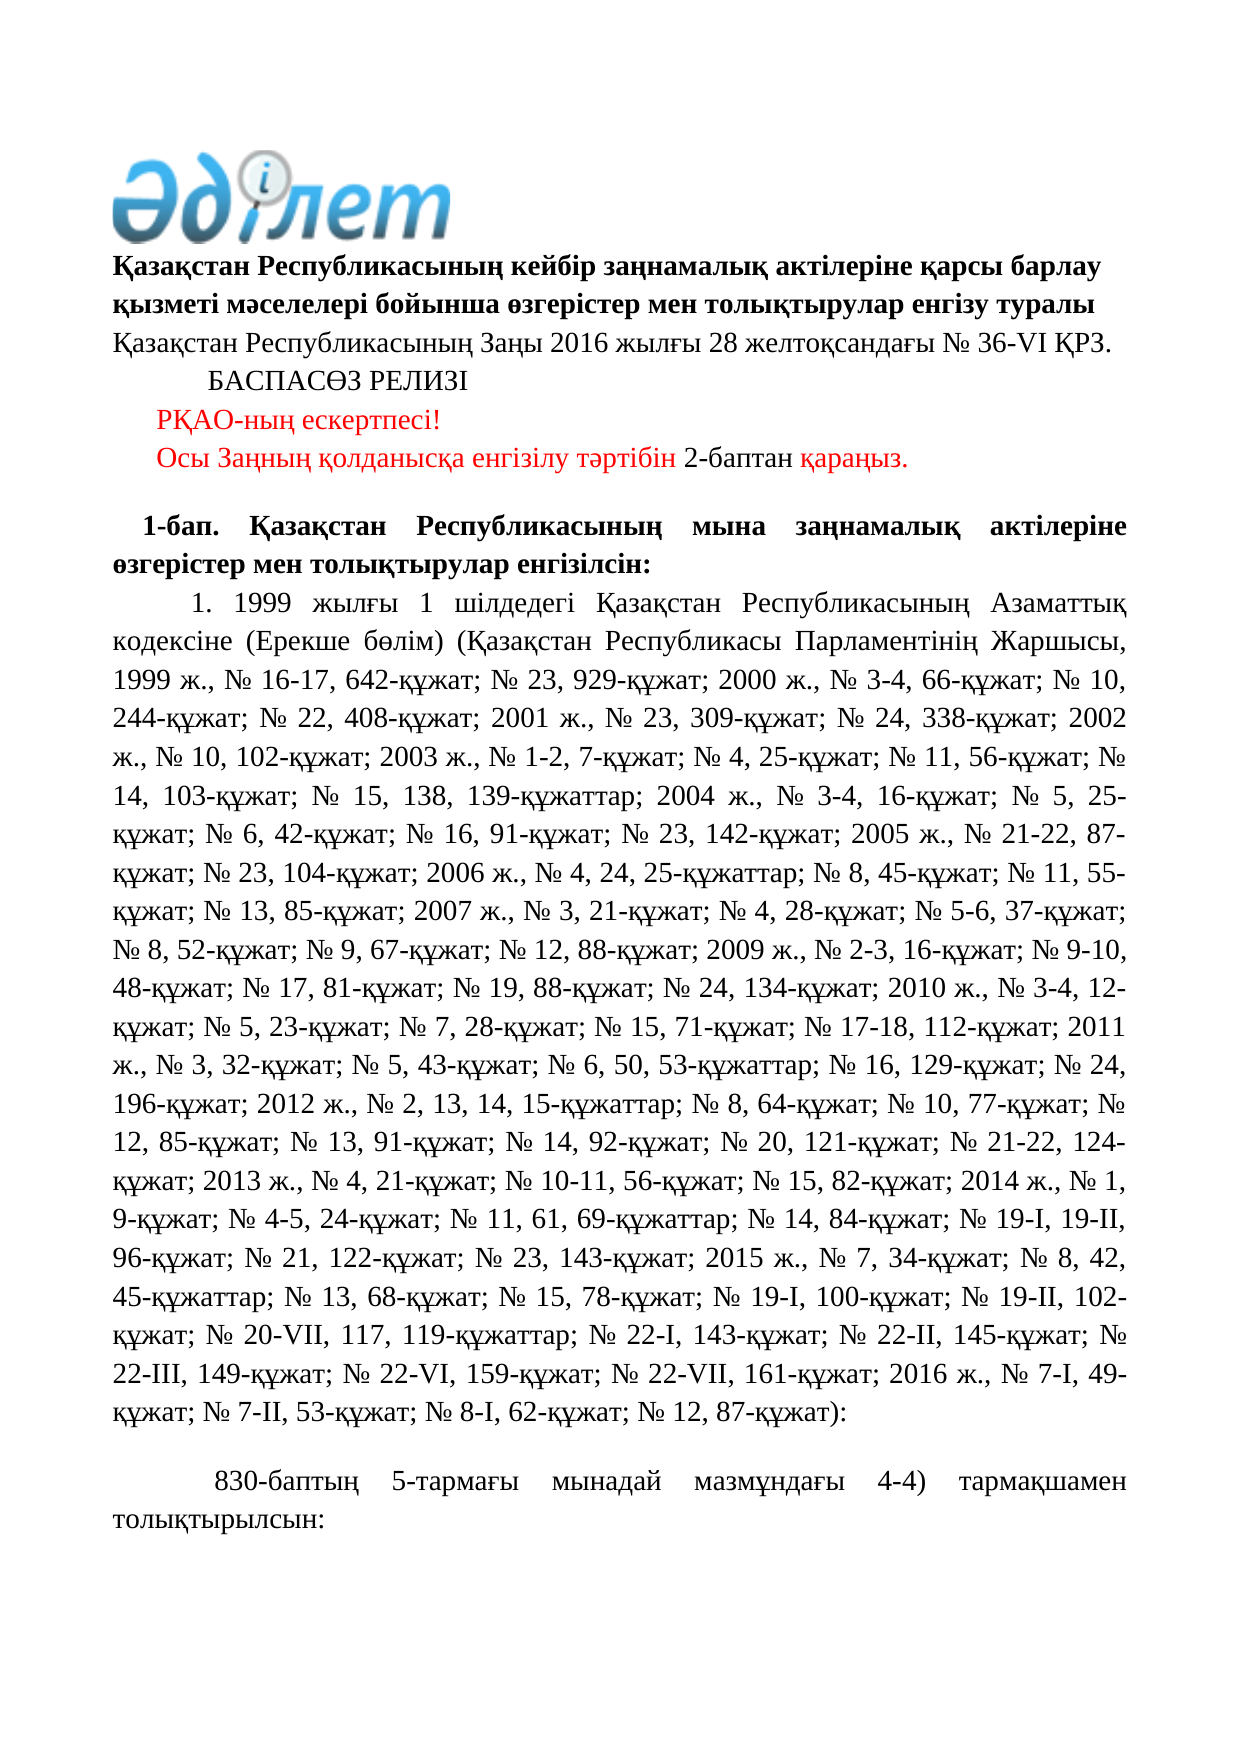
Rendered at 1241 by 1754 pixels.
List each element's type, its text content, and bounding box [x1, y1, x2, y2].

picture [112, 150, 451, 244]
text 1-бап. Қазақстан Республикасының мына заңнамалық актілеріне өзгерістер мен толықтырулар енгізілсін: [112, 508, 1128, 580]
text Қазақстан Республикасының кейбір заңнамалық актілеріне қарсы барлау қызметі мәселелері бойынша өзгерістер мен толықтырулар енгізу туралы [112, 248, 1128, 320]
text БАСПАСӨЗ РЕЛИЗІ [112, 363, 1128, 397]
text Қазақстан Республикасының Заңы 2016 жылғы 28 желтоқсандағы № 36-VІ ҚРЗ. [112, 325, 1128, 358]
text РҚАО-ның ескертпесі! Осы Заңның қолданысқа енгізілу тәртібін 2-баптан қараңыз. [112, 402, 1128, 504]
text 830-баптың 5-тармағы мынадай мазмұндағы 4-4) тармақшамен толықтырылсын: [112, 1463, 1128, 1535]
text 1. 1999 жылғы 1 шілдедегі Қазақстан Республикасының Азаматтық кодексіне (Ерекше бөлім) (Қазақстан Республикасы Парламентінің Жаршысы, 1999 ж., № 16-17, 642-құжат; № 23, 929-құжат; 2000 ж., № 3-4, 66-құжат; № 10, 244-құжат; № 22, 408-құжат; 2001 ж., № 23, 309-құжат; № 24, 338-құжат; 2002 ж., № 10, 102-құжат; 2003 ж., № 1-2, 7-құжат; № 4, 25-құжат; № 11, 56-құжат; № 14, 103-құжат; № 15, 138, 139-құжаттар; 2004 ж., № 3-4, 16-құжат; № 5, 25-құжат; № 6, 42-құжат; № 16, 91-құжат; № 23, 142-құжат; 2005 ж., № 21-22, 87-құжат; № 23, 104-құжат; 2006 ж., № 4, 24, 25-құжаттар; № 8, 45-құжат; № 11, 55-құжат; № 13, 85-құжат; 2007 ж., № 3, 21-құжат; № 4, 28-құжат; № 5-6, 37-құжат; № 8, 52-құжат; № 9, 67-құжат; № 12, 88-құжат; 2009 ж., № 2-3, 16-құжат; № 9-10, 48-құжат; № 17, 81-құжат; № 19, 88-құжат; № 24, 134-құжат; 2010 ж., № 3-4, 12-құжат; № 5, 23-құжат; № 7, 28-құжат; № 15, 71-құжат; № 17-18, 112-құжат; 2011 ж., № 3, 32-құжат; № 5, 43-құжат; № 6, 50, 53-құжаттар; № 16, 129-құжат; № 24, 196-құжат; 2012 ж., № 2, 13, 14, 15-құжаттар; № 8, 64-құжат; № 10, 77-құжат; № 12, 85-құжат; № 13, 91-құжат; № 14, 92-құжат; № 20, 121-құжат; № 21-22, 124-құжат; 2013 ж., № 4, 21-құжат; № 10-11, 56-құжат; № 15, 82-құжат; 2014 ж., № 1, 9-құжат; № 4-5, 24-құжат; № 11, 61, 69-құжаттар; № 14, 84-құжат; № 19-I, 19-II, 96-құжат; № 21, 122-құжат; № 23, 143-құжат; 2015 ж., № 7, 34-құжат; № 8, 42, 45-құжаттар; № 13, 68-құжат; № 15, 78-құжат; № 19-I, 100-құжат; № 19-II, 102-құжат; № 20-VII, 117, 119-құжаттар; № 22-I, 143-құжат; № 22-II, 145-құжат; № 22-III, 149-құжат; № 22-VI, 159-құжат; № 22-VII, 161-құжат; 2016 ж., № 7-I, 49-құжат; № 7-II, 53-құжат; № 8-I, 62-құжат; № 12, 87-құжат): [112, 585, 1128, 1428]
